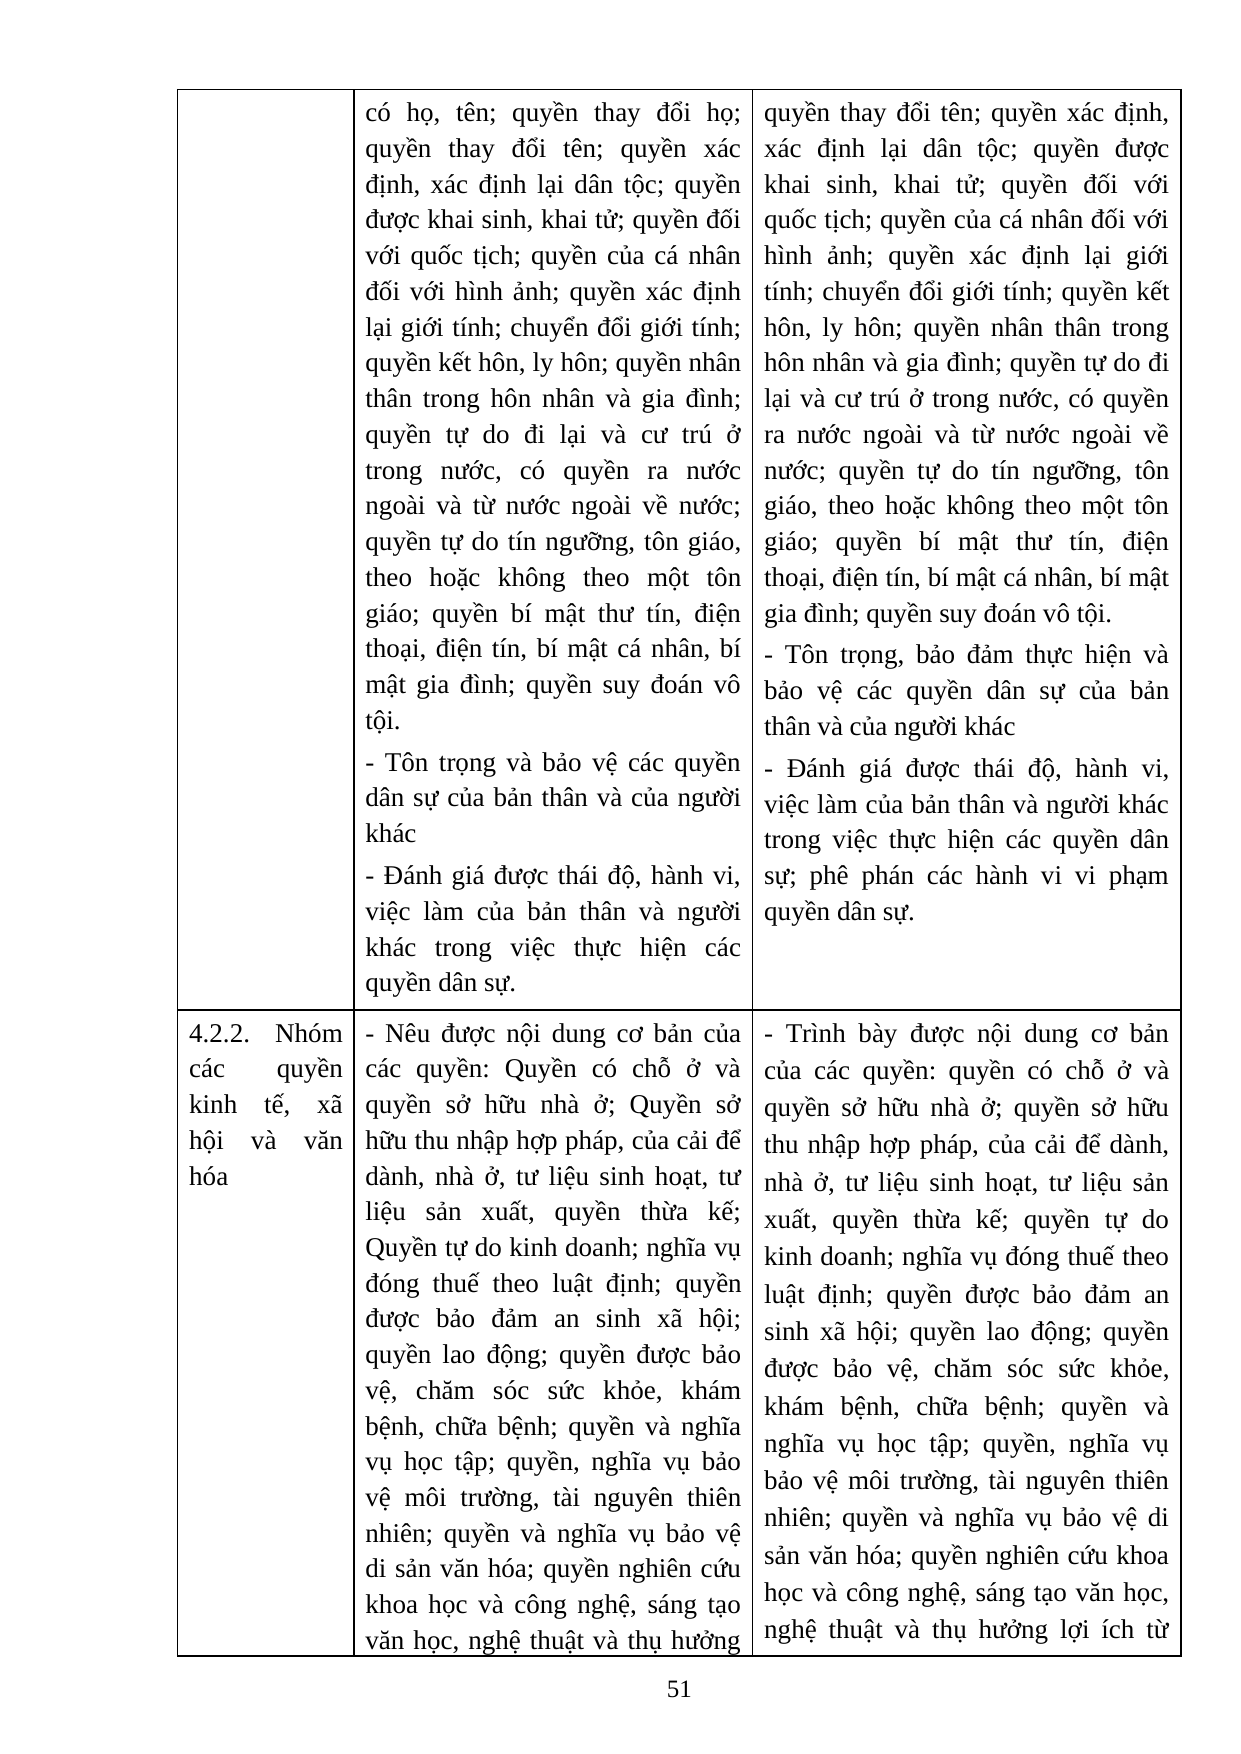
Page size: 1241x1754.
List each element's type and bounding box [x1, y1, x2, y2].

table_cell [753, 90, 1180, 1009]
table_cell [355, 90, 752, 1009]
table_cell [753, 1011, 1180, 1655]
table_cell [355, 1011, 752, 1655]
table_cell [178, 1011, 353, 1655]
